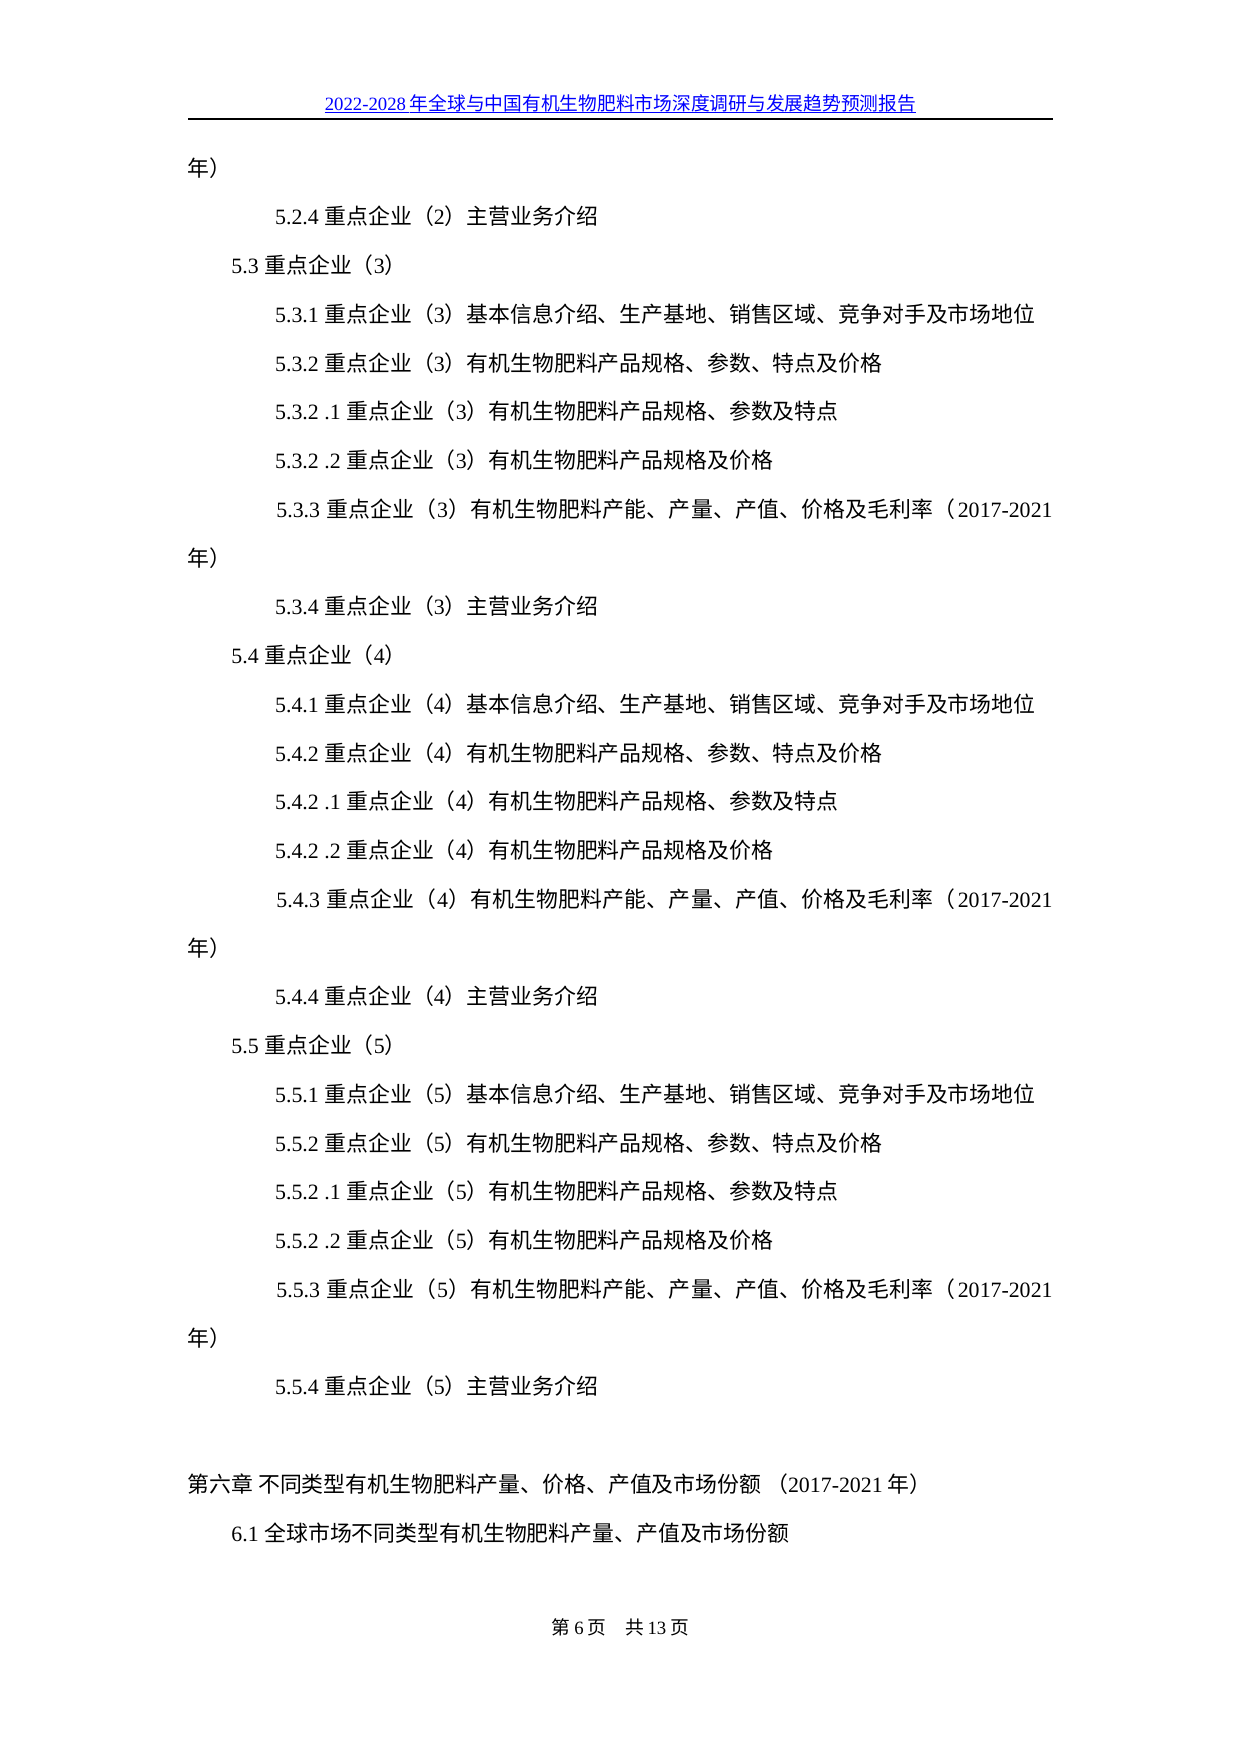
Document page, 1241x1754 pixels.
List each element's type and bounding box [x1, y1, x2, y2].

text [187, 150, 1053, 1548]
